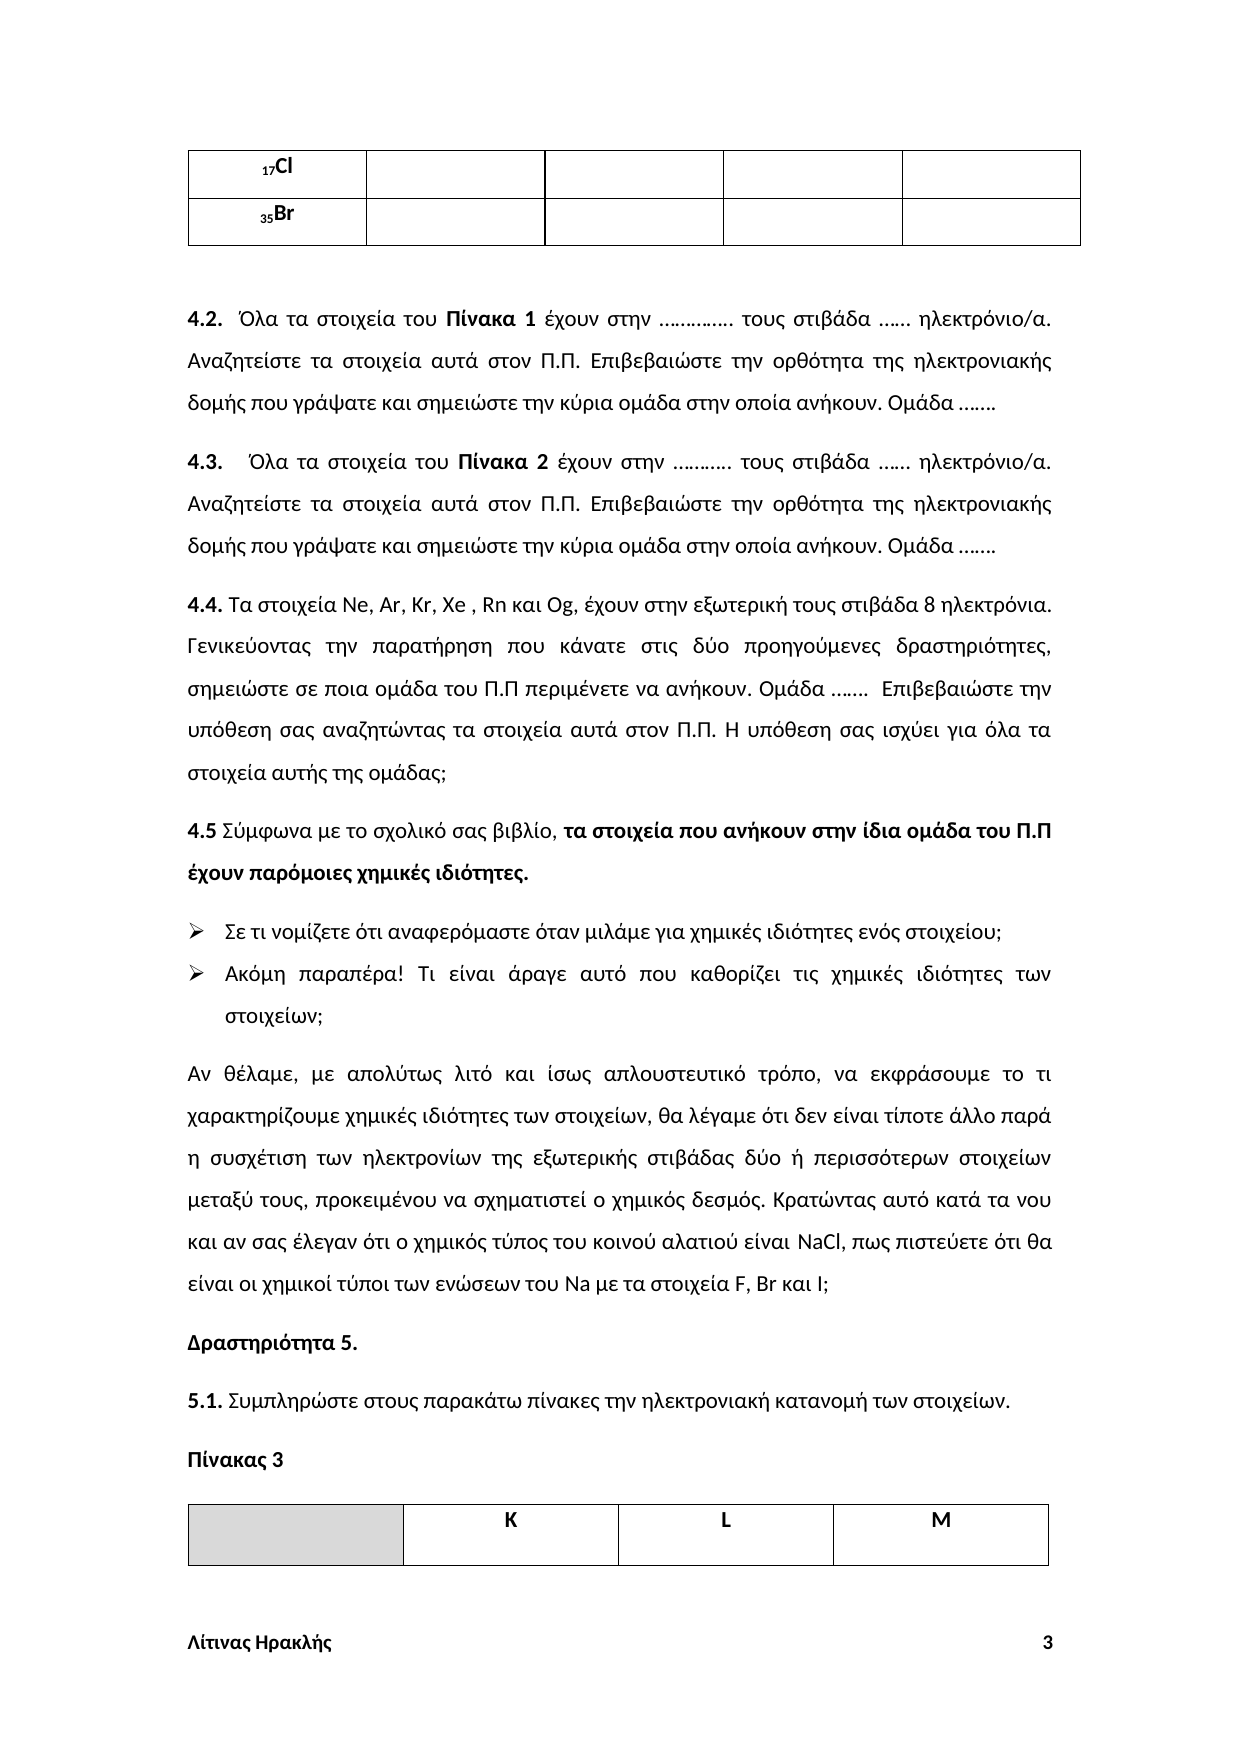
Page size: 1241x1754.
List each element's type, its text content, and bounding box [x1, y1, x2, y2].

text 4.4. Τα στοιχεία Ne, Ar, Kr, Xe , Rn και Og, έχουν στην εξωτερική τους στιβάδα 8 ηλεκτρόνια. Γενικεύοντας την παρατήρηση που κάνατε στις δύο προηγούμενες δραστηριότητες, σημειώστε σε ποια ομάδα του Π.Π περιμένετε να ανήκουν. Ομάδα ……. Επιβεβαιώστε την υπόθεση σας αναζητώντας τα στοιχεία αυτά στον Π.Π. Η υπόθεση σας ισχύει για όλα τα στοιχεία αυτής της ομάδας; [187, 590, 1053, 786]
list Ακόμη παραπέρα! Τι είναι άραγε αυτό που καθορίζει τις χημικές ιδιότητες των στοιχείων; [187, 959, 1053, 1029]
text Δραστηριότητα 5. [187, 1328, 1053, 1356]
table_cell [546, 199, 723, 245]
table_header L [619, 1505, 833, 1565]
table_cell [367, 199, 544, 245]
table_cell [546, 151, 723, 197]
list Σε τι νομίζετε ότι αναφερόμαστε όταν μιλάμε για χημικές ιδιότητες ενός στοιχείου; [187, 917, 1053, 945]
text 4.3. Όλα τα στοιχεία του Πίνακα 2 έχουν στην ……….. τους στιβάδα …… ηλεκτρόνιο/α. Αναζητείστε τα στοιχεία αυτά στον Π.Π. Επιβεβαιώστε την ορθότητα της ηλεκτρονιακής δομής που γράψατε και σημειώστε την κύρια ομάδα στην οποία ανήκουν. Ομάδα ……. [187, 447, 1053, 559]
table_header [189, 1505, 403, 1565]
text 4.5 Σύμφωνα με το σχολικό σας βιβλίο, τα στοιχεία που ανήκουν στην ίδια ομάδα του Π.Π έχουν παρόμοιες χημικές ιδιότητες. [187, 816, 1053, 886]
table_cell 35Br [189, 199, 366, 245]
table_cell [367, 151, 544, 197]
text 5.1. Συμπληρώστε στους παρακάτω πίνακες την ηλεκτρονιακή κατανομή των στοιχείων. [187, 1387, 1053, 1415]
text 4.2. Όλα τα στοιχεία του Πίνακα 1 έχουν στην ………….. τους στιβάδα …… ηλεκτρόνιο/α. Αναζητείστε τα στοιχεία αυτά στον Π.Π. Επιβεβαιώστε την ορθότητα της ηλεκτρονιακής δομής που γράψατε και σημειώστε την κύρια ομάδα στην οποία ανήκουν. Ομάδα ……. [187, 304, 1053, 416]
table_cell [724, 199, 902, 245]
text Αν θέλαμε, με απολύτως λιτό και ίσως απλουστευτικό τρόπο, να εκφράσουμε το τι χαρακτηρίζουμε χημικές ιδιότητες των στοιχείων, θα λέγαμε ότι δεν είναι τίποτε άλλο παρά η συσχέτιση των ηλεκτρονίων της εξωτερικής στιβάδας δύο ή περισσότερων στοιχείων μεταξύ τους, προκειμένου να σχηματιστεί ο χημικός δεσμός. Κρατώντας αυτό κατά τα νου και αν σας έλεγαν ότι ο χημικός τύπος του κοινού αλατιού είναι NaCl, πως πιστεύετε ότι θα είναι οι χημικοί τύποι των ενώσεων του Na με τα στοιχεία F, Br και I; [187, 1059, 1053, 1297]
text Πίνακας 3 [187, 1445, 1053, 1473]
table_cell [724, 151, 902, 197]
table_cell 17Cl [189, 151, 366, 197]
table_header Κ [404, 1505, 618, 1565]
table_cell [903, 151, 1080, 197]
table_cell [903, 199, 1080, 245]
table_header M [834, 1505, 1048, 1565]
